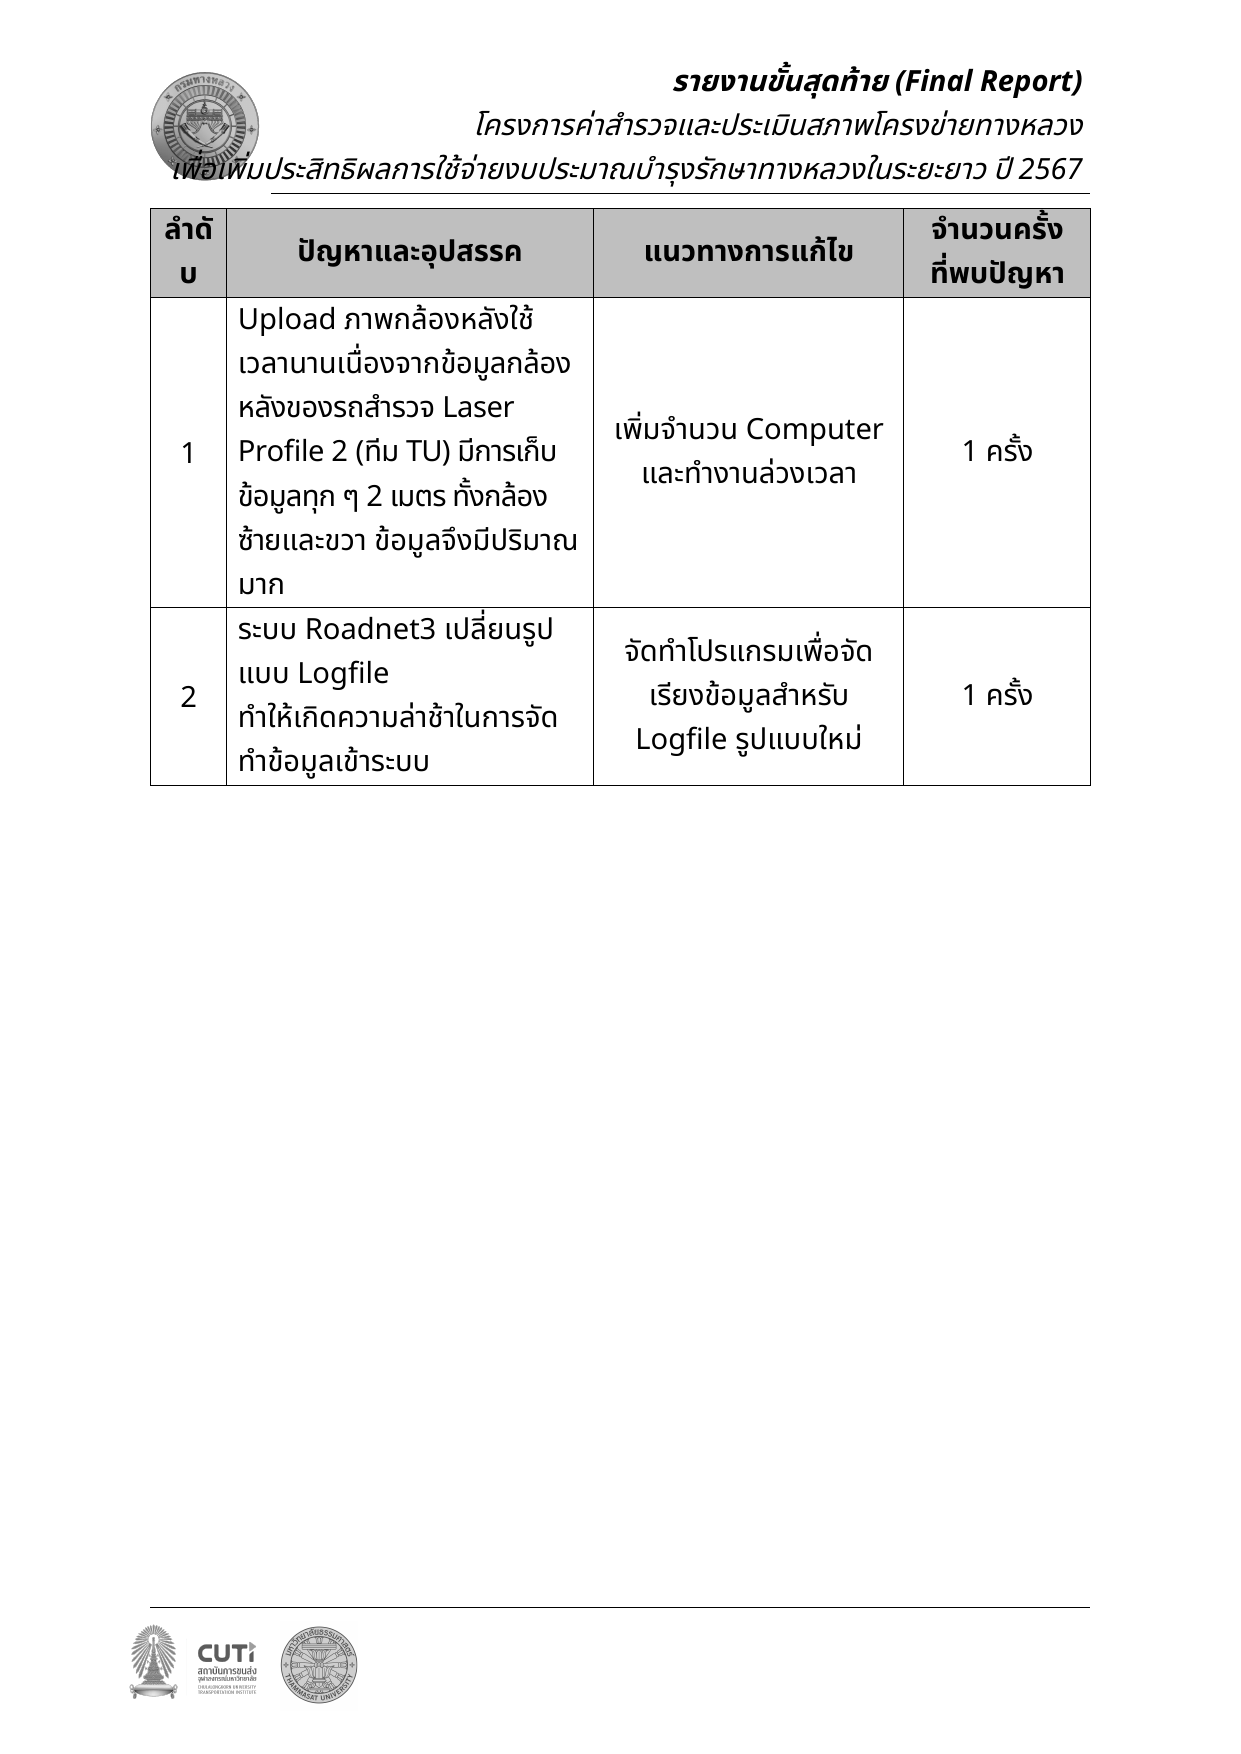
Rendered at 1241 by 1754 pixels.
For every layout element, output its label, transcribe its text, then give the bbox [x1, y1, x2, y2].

table_header ปัญหาและอุปสรรค [227, 209, 593, 297]
table_header แนวทางการแก้ไข [594, 209, 903, 297]
table_cell ระบบ Roadnet3 เปลี่ยนรูปแบบ Logfile ทำให้เกิดความล่าช้าในการจัดทำข้อมูลเข้าระบบ [227, 608, 593, 785]
table_header จำนวนครั้ง ที่พบปัญหา [904, 209, 1090, 297]
table_cell 2 [151, 608, 226, 785]
picture [110, 1615, 275, 1706]
table_cell 1 [151, 298, 226, 607]
table_cell 1 ครั้ง [904, 298, 1090, 607]
table_cell จัดทำโปรแกรมเพื่อจัดเรียงข้อมูลสำหรับ Logfile รูปแบบใหม่ [594, 608, 903, 785]
table_cell 1 ครั้ง [904, 608, 1090, 785]
table_cell เพิ่มจำนวน Computer และทำงานล่วงเวลา [594, 298, 903, 607]
table_header ลำดับ [151, 209, 226, 297]
table_cell Upload ภาพกล้องหลังใช้เวลานานเนื่องจากข้อมูลกล้องหลังของรถสำรวจ Laser Profile 2 (ทีม TU) มีการเก็บข้อมูลทุก ๆ 2 เมตร ทั้งกล้องซ้ายและขวา ข้อมูลจึงมีปริมาณมาก [227, 298, 593, 607]
picture [150, 71, 260, 181]
